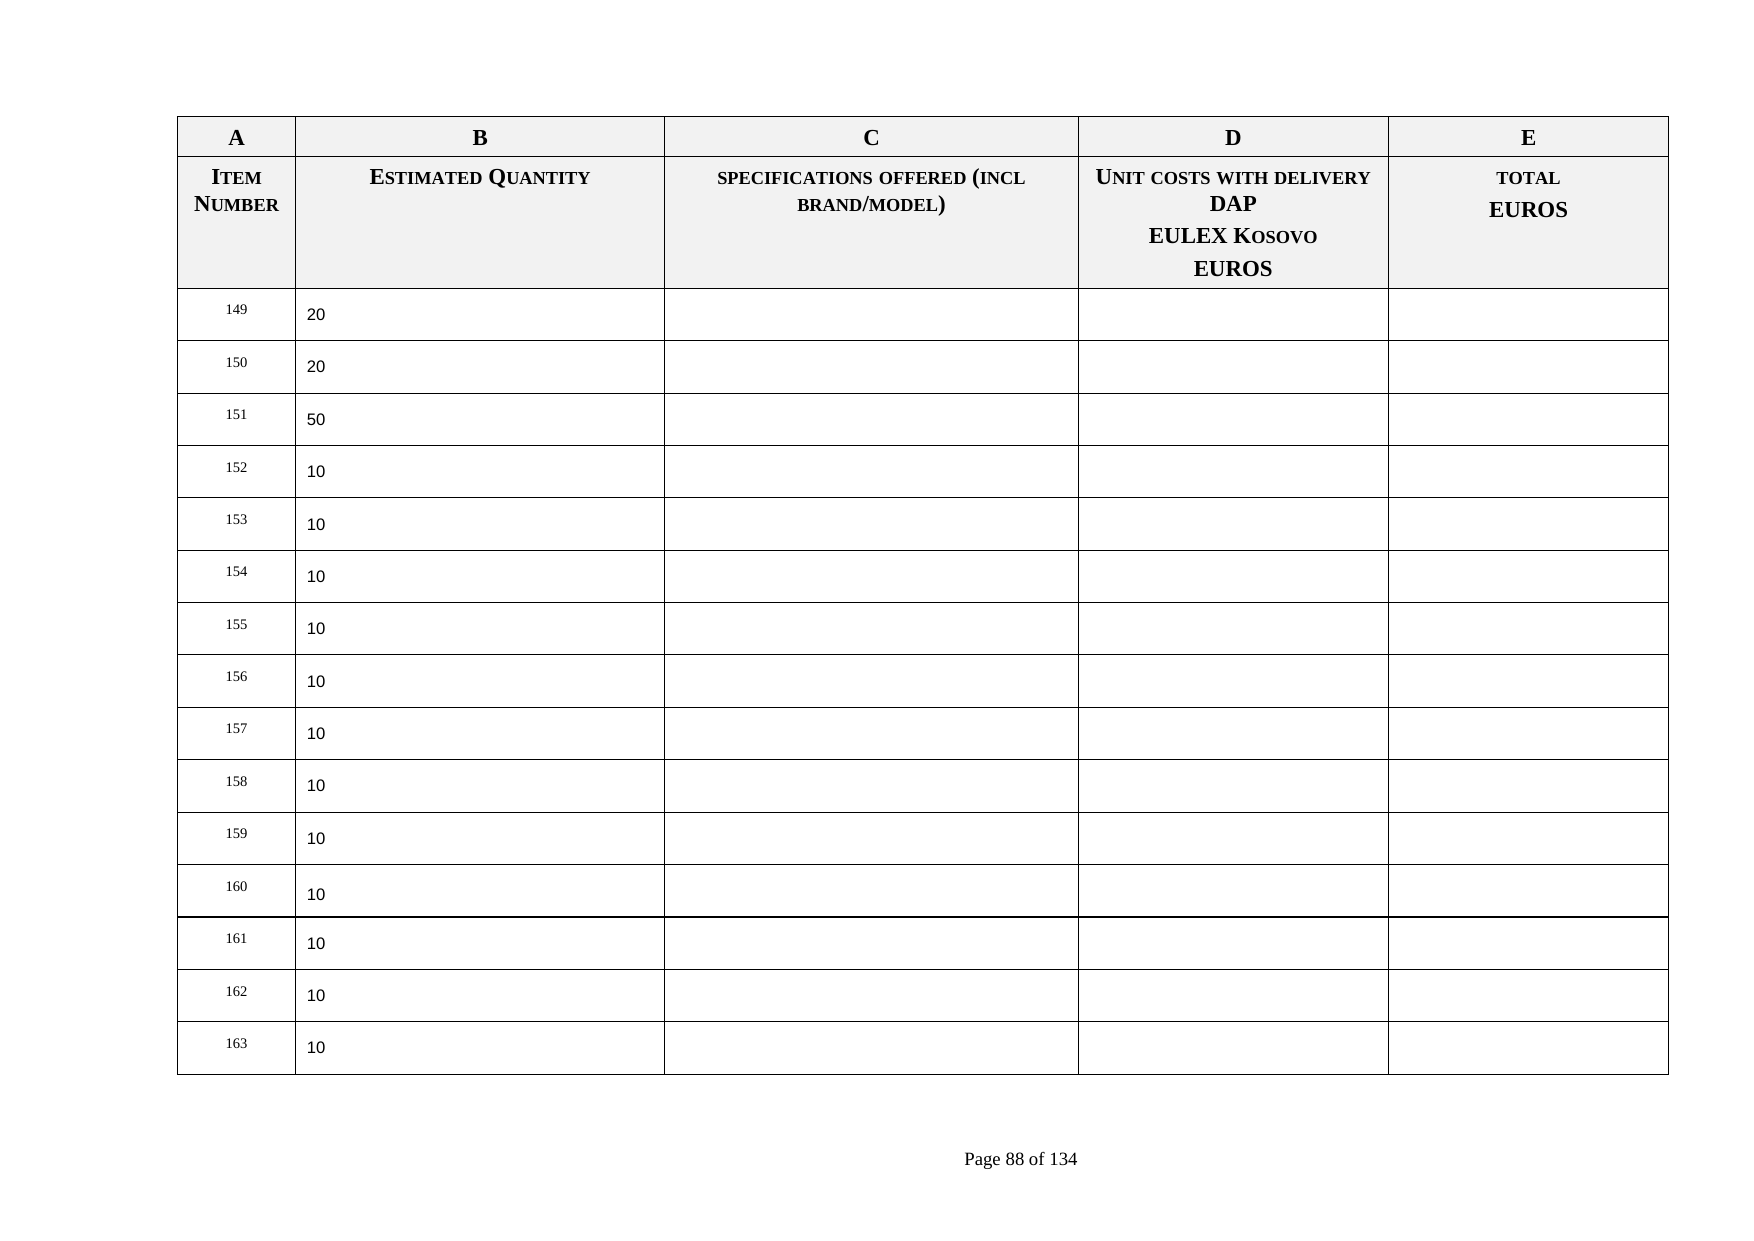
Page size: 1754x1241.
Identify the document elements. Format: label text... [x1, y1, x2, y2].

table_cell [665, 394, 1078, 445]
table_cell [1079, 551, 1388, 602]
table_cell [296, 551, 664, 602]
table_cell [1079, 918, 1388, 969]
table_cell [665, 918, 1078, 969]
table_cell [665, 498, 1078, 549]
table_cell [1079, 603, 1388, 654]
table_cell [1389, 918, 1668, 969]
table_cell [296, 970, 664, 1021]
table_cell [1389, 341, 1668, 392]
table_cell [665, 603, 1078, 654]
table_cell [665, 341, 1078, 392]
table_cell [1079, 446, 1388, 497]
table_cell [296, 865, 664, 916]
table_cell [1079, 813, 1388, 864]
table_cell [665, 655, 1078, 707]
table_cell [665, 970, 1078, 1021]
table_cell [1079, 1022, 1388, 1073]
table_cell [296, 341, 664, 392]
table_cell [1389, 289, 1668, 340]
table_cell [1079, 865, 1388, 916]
table_header A [178, 117, 295, 156]
table_cell Estimated Quantity [296, 157, 664, 288]
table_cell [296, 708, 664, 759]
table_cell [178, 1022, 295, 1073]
table_cell specifications offered (incl brand/model) [665, 157, 1078, 288]
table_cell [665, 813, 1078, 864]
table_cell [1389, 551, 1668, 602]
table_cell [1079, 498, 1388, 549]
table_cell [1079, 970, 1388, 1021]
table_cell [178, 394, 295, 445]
table_header B [296, 117, 664, 156]
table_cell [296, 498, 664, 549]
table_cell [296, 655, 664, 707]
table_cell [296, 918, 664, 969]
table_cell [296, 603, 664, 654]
table_header C [665, 117, 1078, 156]
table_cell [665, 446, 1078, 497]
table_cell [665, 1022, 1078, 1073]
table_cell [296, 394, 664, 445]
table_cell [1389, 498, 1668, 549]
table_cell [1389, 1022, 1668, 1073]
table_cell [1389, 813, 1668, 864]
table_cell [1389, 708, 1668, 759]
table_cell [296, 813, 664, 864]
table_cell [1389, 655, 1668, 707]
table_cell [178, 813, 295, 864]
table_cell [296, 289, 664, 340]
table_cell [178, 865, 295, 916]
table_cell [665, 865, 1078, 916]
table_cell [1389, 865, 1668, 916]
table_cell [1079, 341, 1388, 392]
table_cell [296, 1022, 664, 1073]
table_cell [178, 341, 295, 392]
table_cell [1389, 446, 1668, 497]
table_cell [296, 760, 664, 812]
table_cell total EUROS [1389, 157, 1668, 288]
table_cell Unit costs with delivery DAP EULEX Kosovo EUROS [1079, 157, 1388, 288]
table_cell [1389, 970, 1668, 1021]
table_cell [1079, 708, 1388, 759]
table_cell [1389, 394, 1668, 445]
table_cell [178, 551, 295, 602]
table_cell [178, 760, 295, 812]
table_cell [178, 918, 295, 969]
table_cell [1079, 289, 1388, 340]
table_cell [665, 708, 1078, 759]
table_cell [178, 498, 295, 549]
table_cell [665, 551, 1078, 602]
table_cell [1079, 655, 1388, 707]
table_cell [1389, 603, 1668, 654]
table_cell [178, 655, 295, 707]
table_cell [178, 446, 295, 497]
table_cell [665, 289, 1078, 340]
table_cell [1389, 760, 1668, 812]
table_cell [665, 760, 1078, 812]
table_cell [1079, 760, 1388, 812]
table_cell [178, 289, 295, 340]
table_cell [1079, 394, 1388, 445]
table_header D [1079, 117, 1388, 156]
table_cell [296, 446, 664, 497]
table_cell Item Number [178, 157, 295, 288]
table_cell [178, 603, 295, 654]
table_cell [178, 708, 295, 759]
table_header E [1389, 117, 1668, 156]
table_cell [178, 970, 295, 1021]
